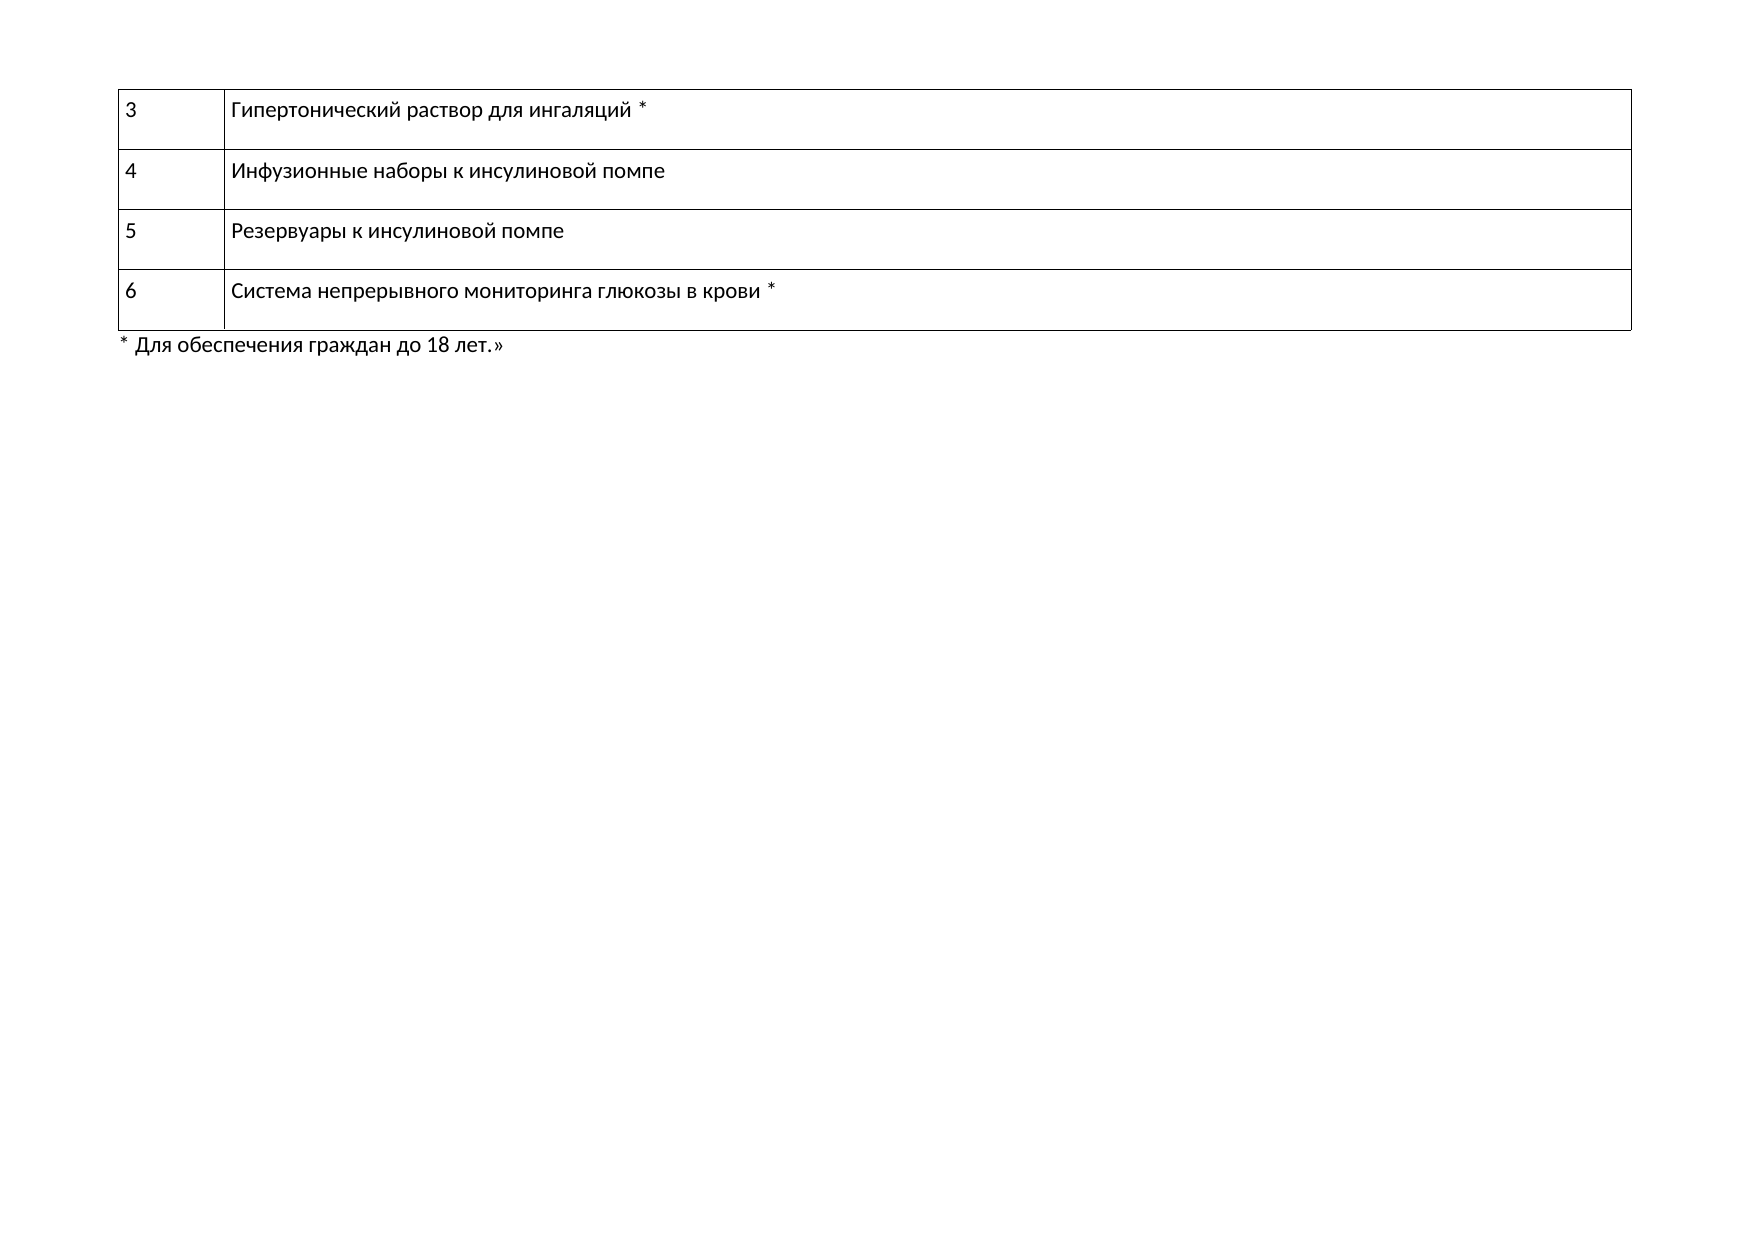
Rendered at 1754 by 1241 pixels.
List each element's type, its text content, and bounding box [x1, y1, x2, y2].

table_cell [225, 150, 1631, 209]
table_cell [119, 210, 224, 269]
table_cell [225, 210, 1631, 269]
text * Для обеспечения граждан до 18 лет.» [118, 330, 1636, 358]
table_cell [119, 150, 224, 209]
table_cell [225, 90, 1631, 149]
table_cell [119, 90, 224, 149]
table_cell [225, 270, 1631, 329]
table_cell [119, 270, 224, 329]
